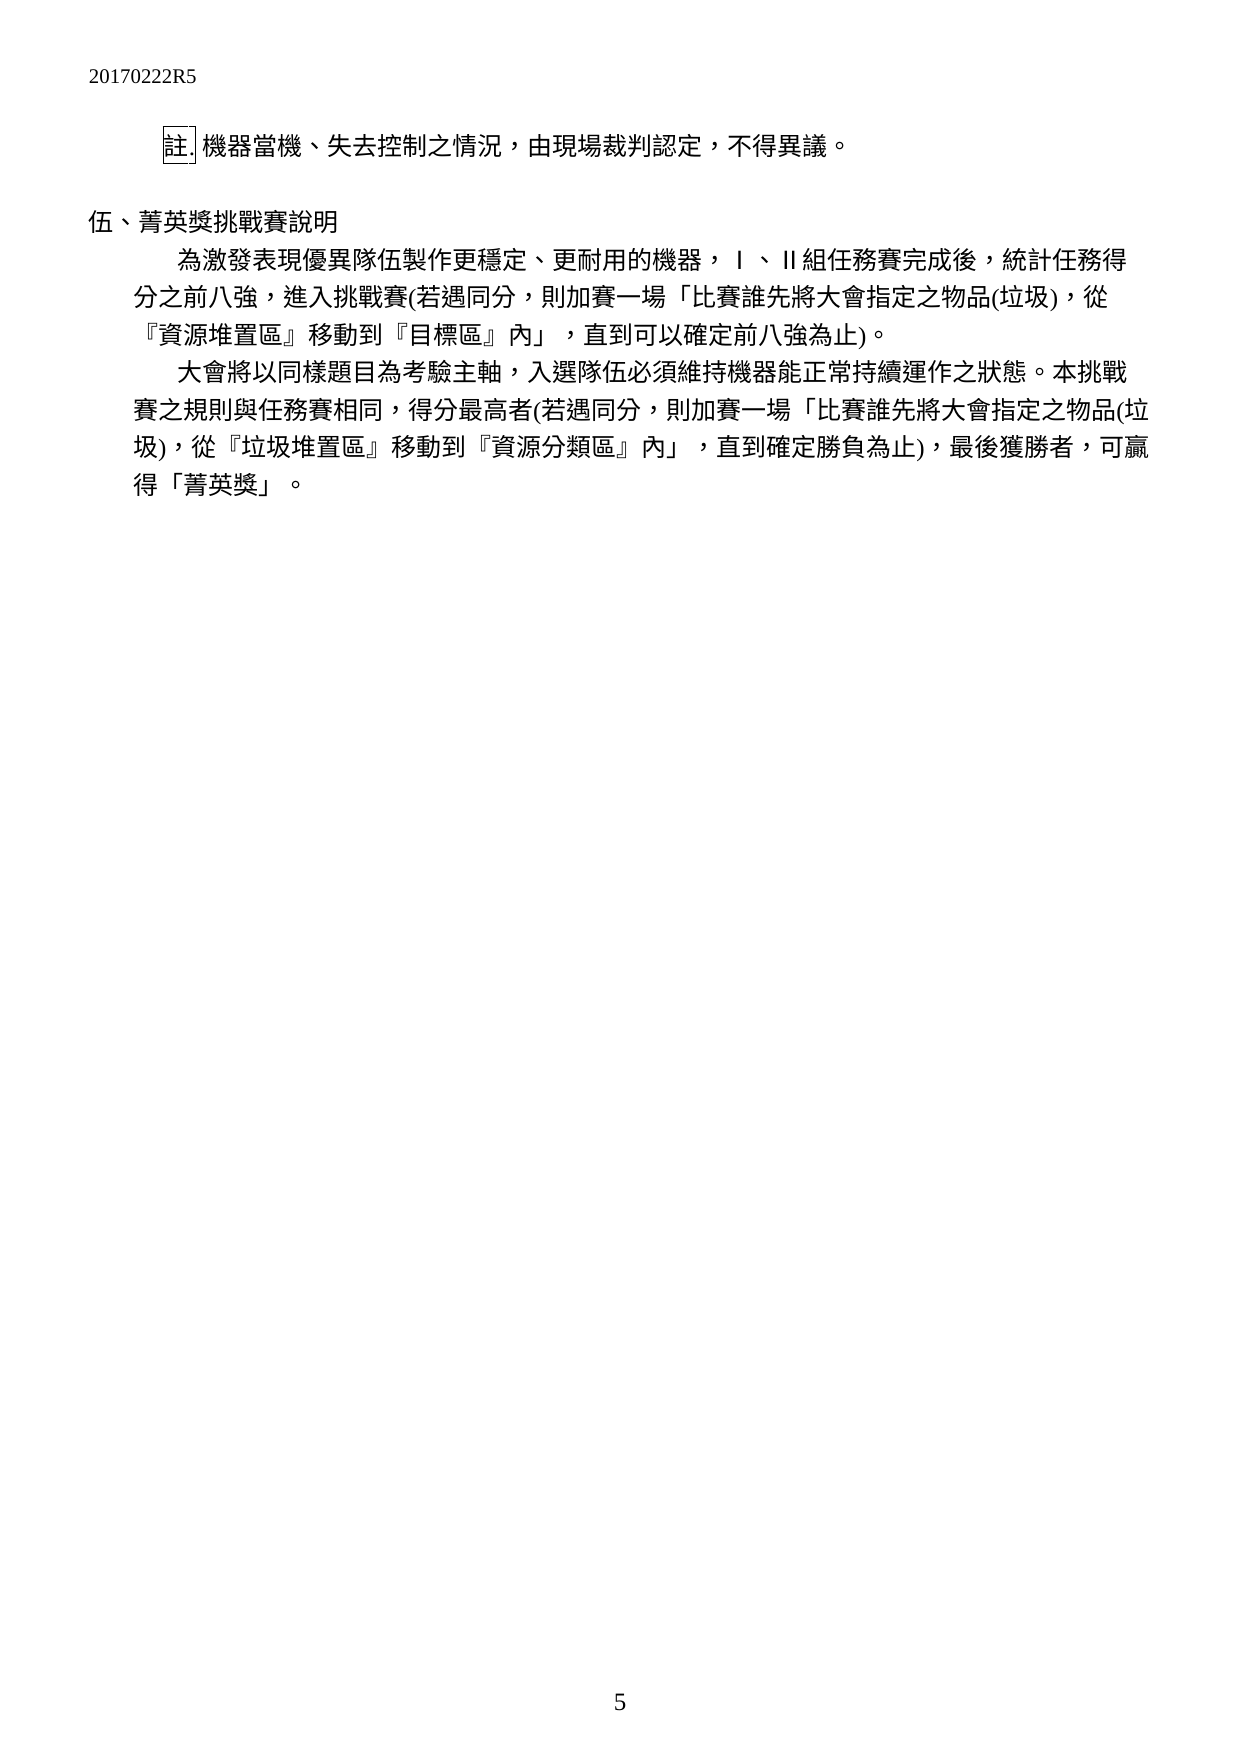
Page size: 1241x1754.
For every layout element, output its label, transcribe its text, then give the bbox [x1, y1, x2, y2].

text 為激發表現優異隊伍製作更穩定、更耐用的機器，Ⅰ、Ⅱ組任務賽完成後，統計任務得分之前八強，進入挑戰賽(若遇同分，則加賽一場「比賽誰先將大會指定之物品(垃圾)，從『資源堆置區』移動到『目標區』內」，直到可以確定前八強為止)。 [133, 239, 1152, 352]
text 註. 機器當機、失去控制之情況，由現場裁判認定，不得異議。 [196, 126, 1152, 164]
text 大會將以同樣題目為考驗主軸，入選隊伍必須維持機器能正常持續運作之狀態。本挑戰賽之規則與任務賽相同，得分最高者(若遇同分，則加賽一場「比賽誰先將大會指定之物品(垃圾)，從『垃圾堆置區』移動到『資源分類區』內」，直到確定勝負為止)，最後獲勝者，可贏得「菁英獎」。 [133, 352, 1152, 502]
text 伍、菁英獎挑戰賽說明 [89, 202, 1152, 239]
